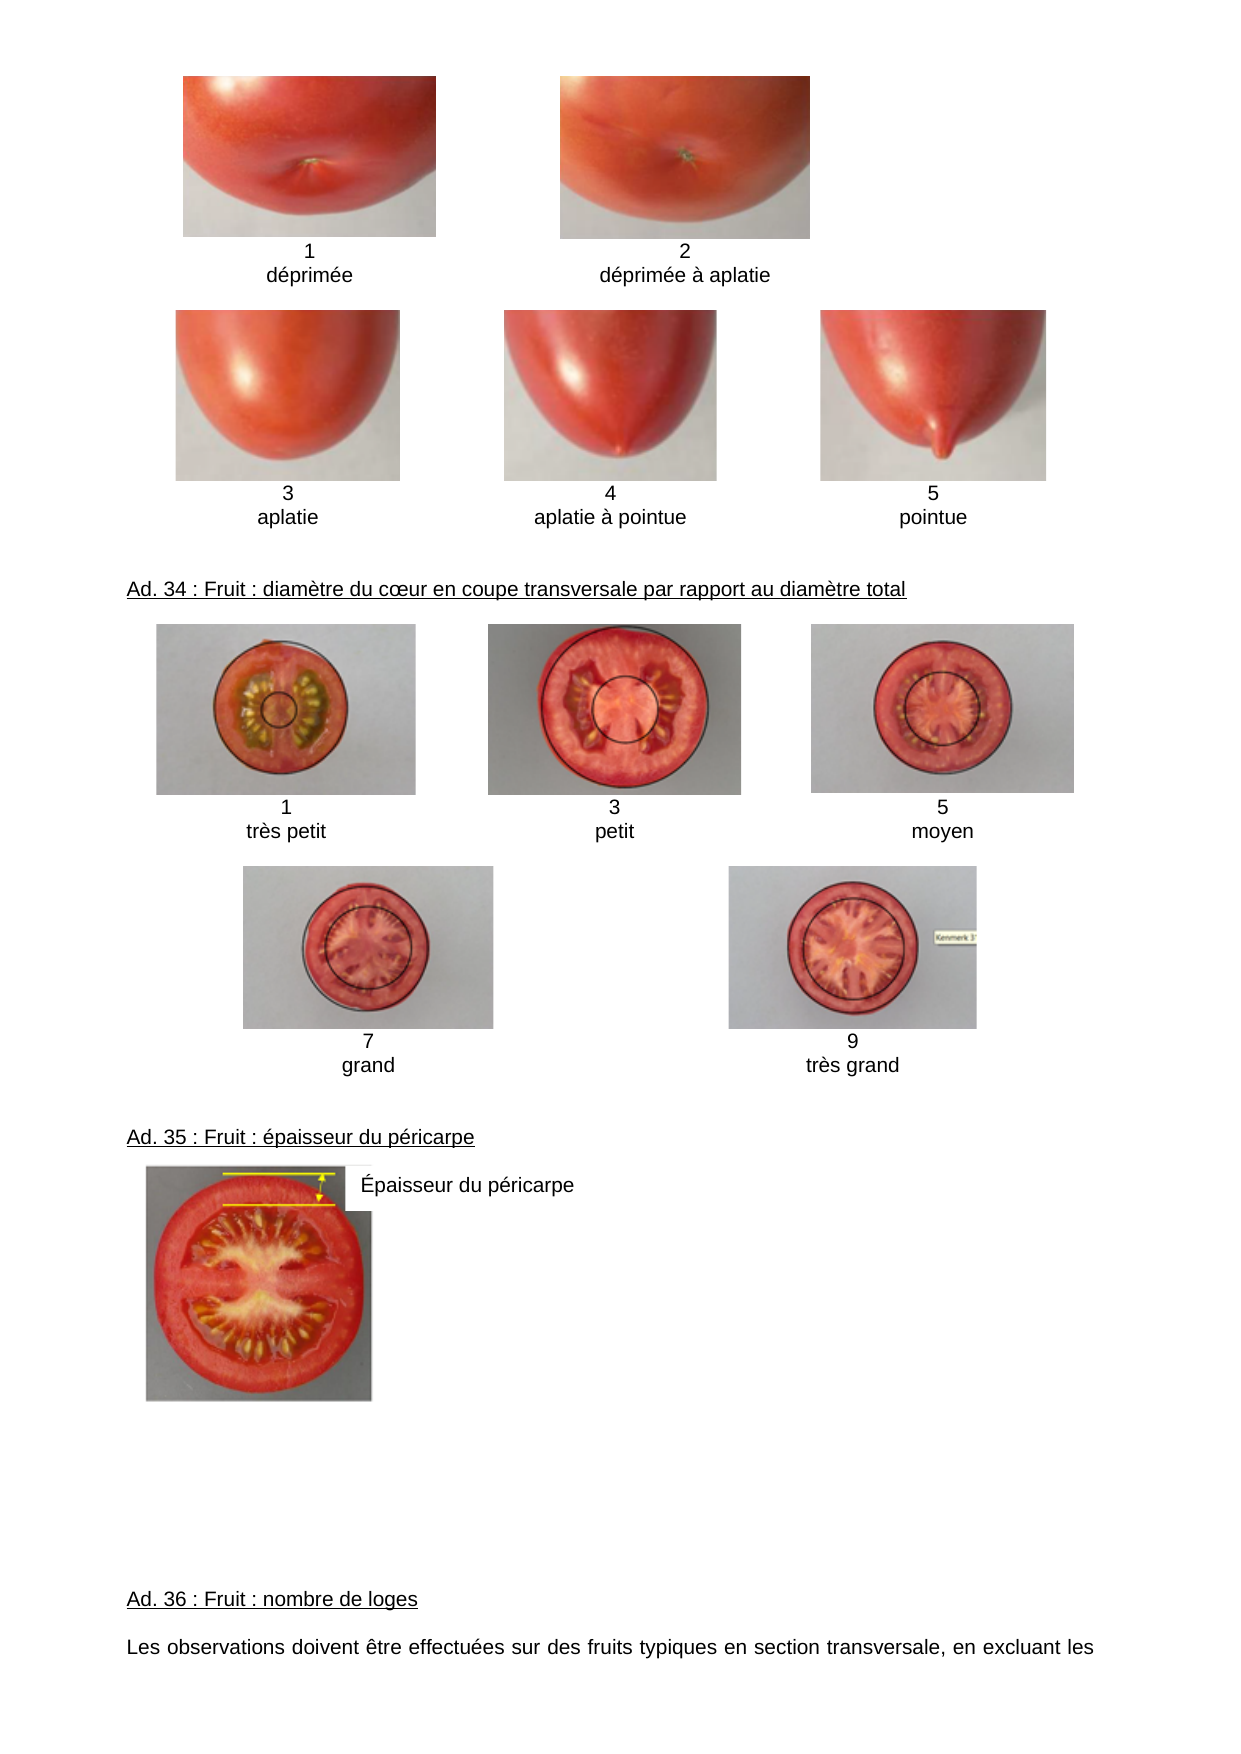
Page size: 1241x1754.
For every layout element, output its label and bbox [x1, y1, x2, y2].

picture [175, 310, 400, 481]
picture [488, 624, 742, 795]
picture [560, 76, 810, 239]
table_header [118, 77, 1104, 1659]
picture [183, 76, 436, 237]
picture [728, 866, 977, 1029]
picture [156, 624, 416, 795]
picture [504, 310, 717, 481]
picture [820, 310, 1047, 481]
picture [243, 866, 494, 1029]
picture [811, 624, 1074, 793]
picture [126, 1148, 517, 1419]
